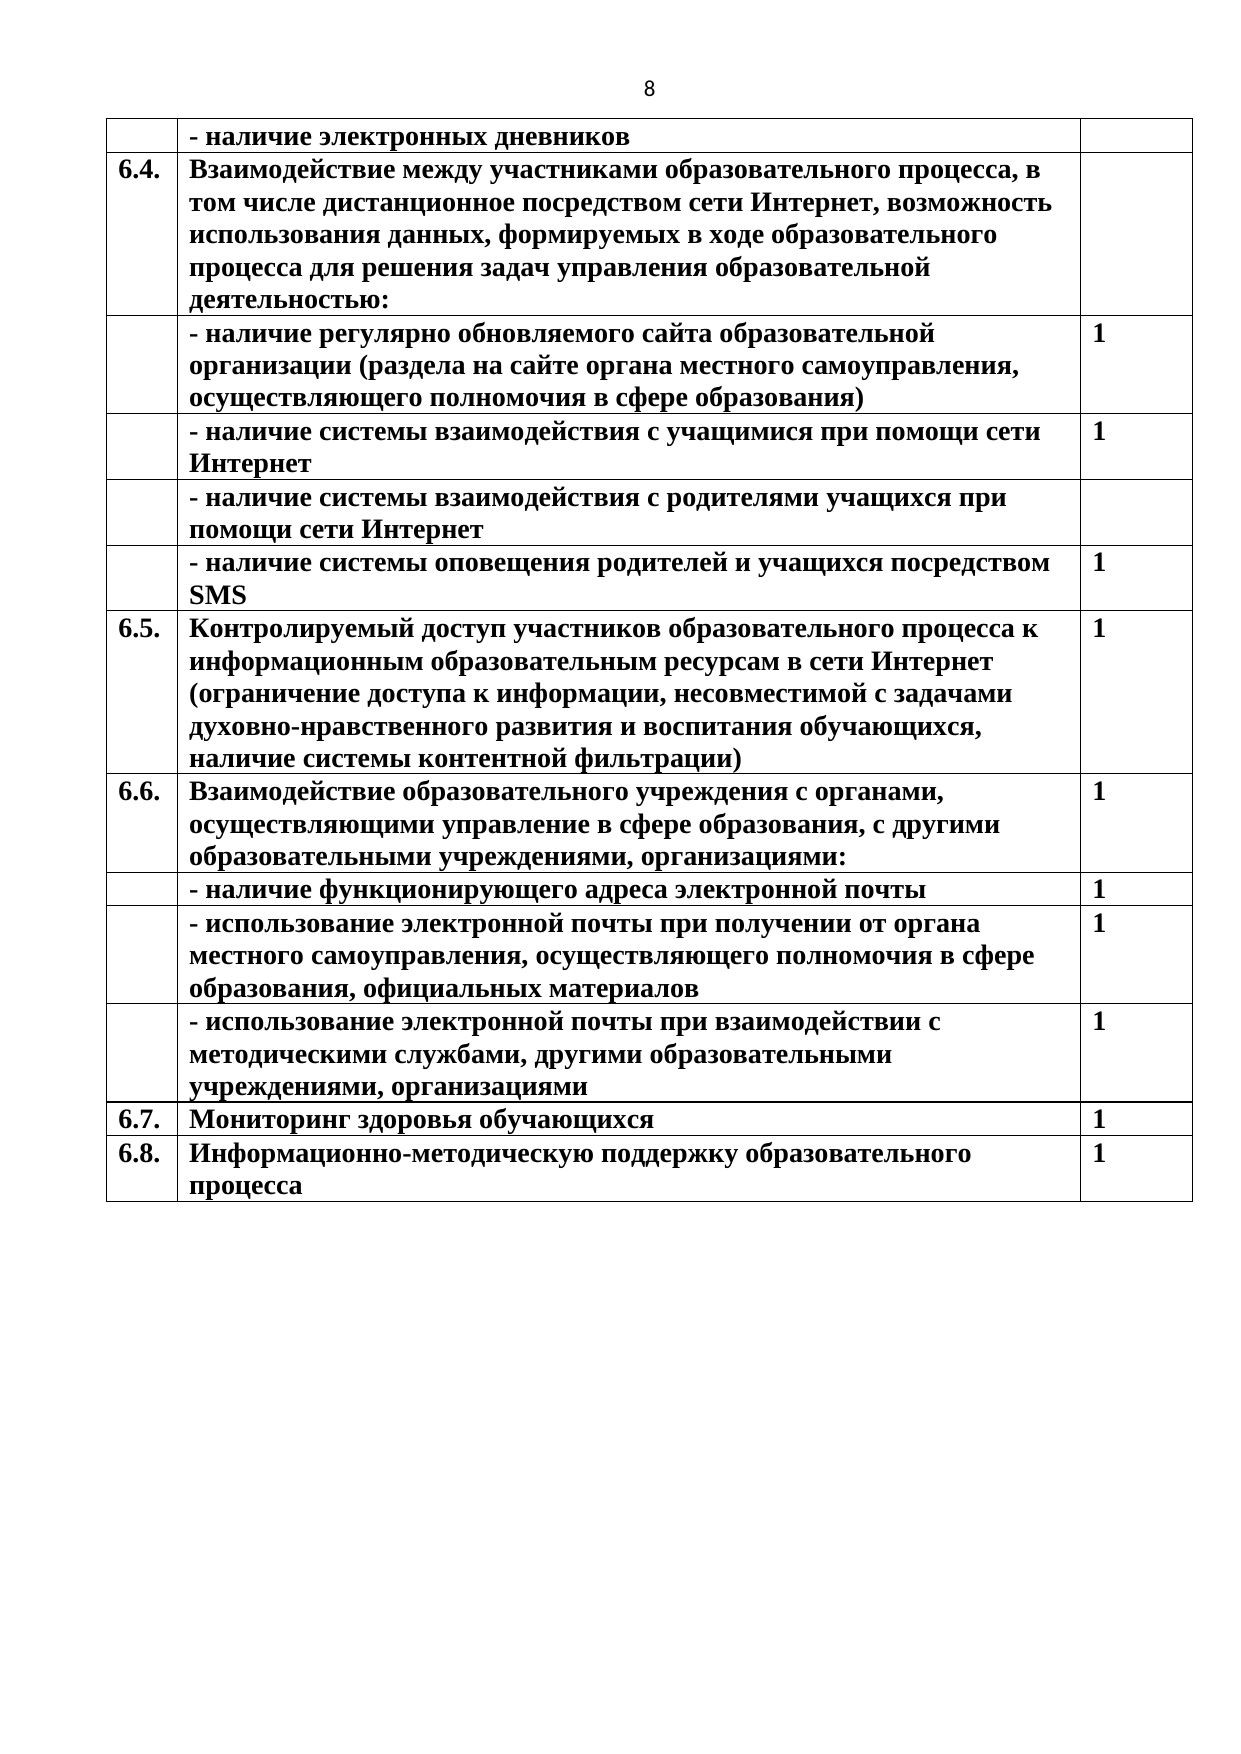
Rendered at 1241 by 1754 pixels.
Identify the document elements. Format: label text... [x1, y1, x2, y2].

table_cell [107, 906, 177, 1003]
table_cell 6.5. [107, 611, 177, 773]
table_cell Взаимодействие между участниками образовательного процесса, в том числе дистанционное посредством сети Интернет, возможность использования данных, формируемых в ходе образовательного процесса для решения задач управления образовательной деятельностью: [178, 153, 1080, 314]
table_cell [1081, 119, 1192, 152]
table_cell [107, 546, 177, 610]
table_cell - использование электронной почты при взаимодействии с методическими службами, другими образовательными учреждениями, организациями [178, 1004, 1080, 1101]
table_cell 6.8. [107, 1136, 177, 1201]
table_cell [1081, 480, 1192, 544]
table_cell - наличие функционирующего адреса электронной почты [178, 873, 1080, 905]
table_cell - использование электронной почты при получении от органа местного самоуправления, осуществляющего полномочия в сфере образования, официальных материалов [178, 906, 1080, 1003]
table_cell 6.6. [107, 774, 177, 872]
table_cell [1081, 153, 1192, 314]
table_cell 1 [1081, 774, 1192, 872]
table_cell [107, 1004, 177, 1101]
table_cell 1 [1081, 1136, 1192, 1201]
table_cell - наличие системы оповещения родителей и учащихся посредством SMS [178, 546, 1080, 610]
table_cell 1 [1081, 1004, 1192, 1101]
table_cell 6.4. [107, 153, 177, 314]
table_cell 1 [1081, 906, 1192, 1003]
table_cell 1 [1081, 1103, 1192, 1135]
table_cell [107, 119, 177, 152]
table_cell - наличие системы взаимодействия с родителями учащихся при помощи сети Интернет [178, 480, 1080, 544]
table_cell [107, 873, 177, 905]
table_cell [107, 414, 177, 479]
table_cell Информационно-методическую поддержку образовательного процесса [178, 1136, 1080, 1201]
table_cell - наличие регулярно обновляемого сайта образовательной организации (раздела на сайте органа местного самоуправления, осуществляющего полномочия в сфере образования) [178, 316, 1080, 413]
table_cell - наличие системы взаимодействия с учащимися при помощи сети Интернет [178, 414, 1080, 479]
table_cell Мониторинг здоровья обучающихся [178, 1103, 1080, 1135]
table_cell Контролируемый доступ участников образовательного процесса к информационным образовательным ресурсам в сети Интернет (ограничение доступа к информации, несовместимой с задачами духовно-нравственного развития и воспитания обучающихся, наличие системы контентной фильтрации) [178, 611, 1080, 773]
table_cell - наличие электронных дневников [178, 119, 1080, 152]
table_cell [107, 480, 177, 544]
table_cell 1 [1081, 316, 1192, 413]
table_cell 1 [1081, 546, 1192, 610]
table_cell 6.7. [107, 1103, 177, 1135]
table_cell 1 [1081, 611, 1192, 773]
table_cell 1 [1081, 873, 1192, 905]
table_cell [107, 316, 177, 413]
table_cell 1 [1081, 414, 1192, 479]
table_cell Взаимодействие образовательного учреждения с органами, осуществляющими управление в сфере образования, с другими образовательными учреждениями, организациями: [178, 774, 1080, 872]
